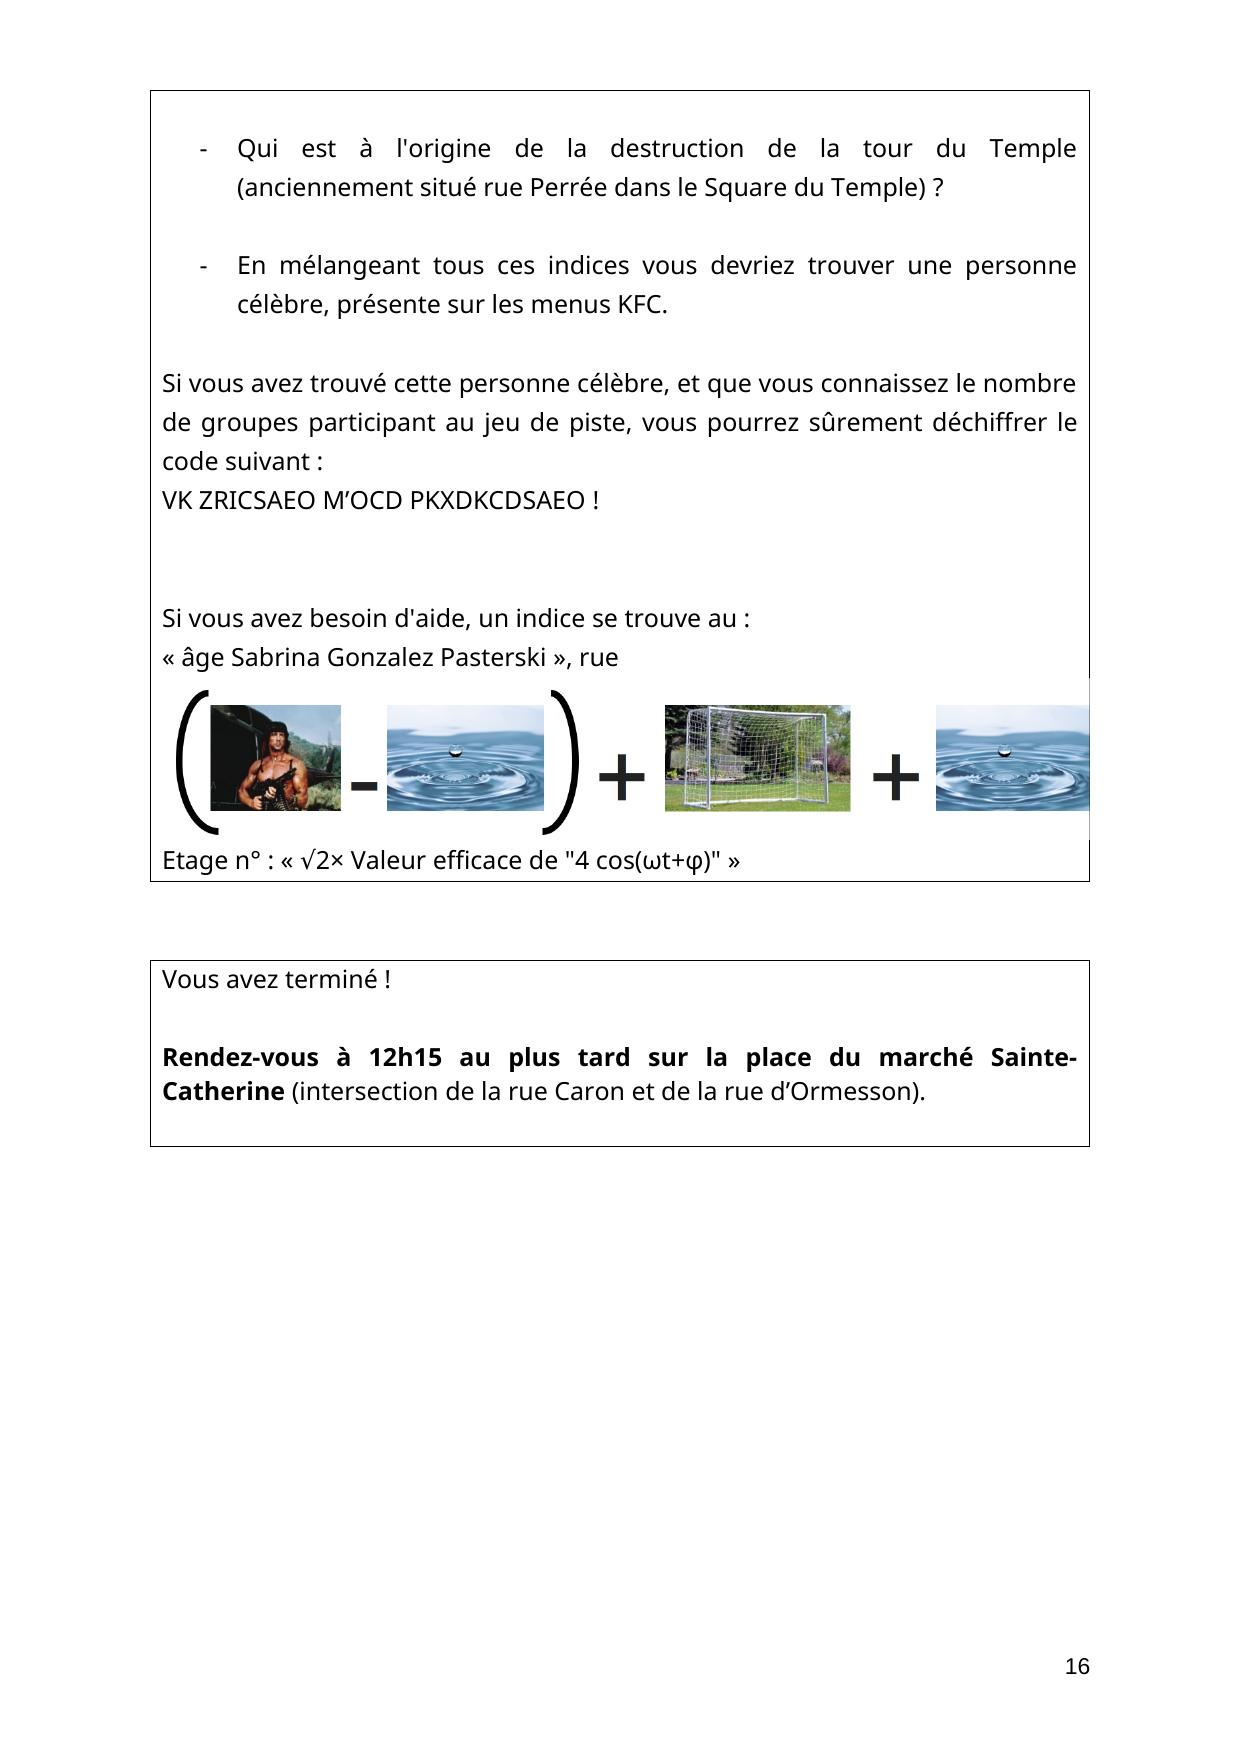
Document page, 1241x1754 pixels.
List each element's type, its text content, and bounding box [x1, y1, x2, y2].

table_header Vous avez terminé ! Rendez-vous à 12h15 au plus tard sur la place du marché Sainte-Catherine (intersection de la rue Caron et de la rue d’Ormesson). [151, 961, 1089, 1146]
picture [161, 678, 1090, 840]
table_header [151, 91, 1089, 881]
